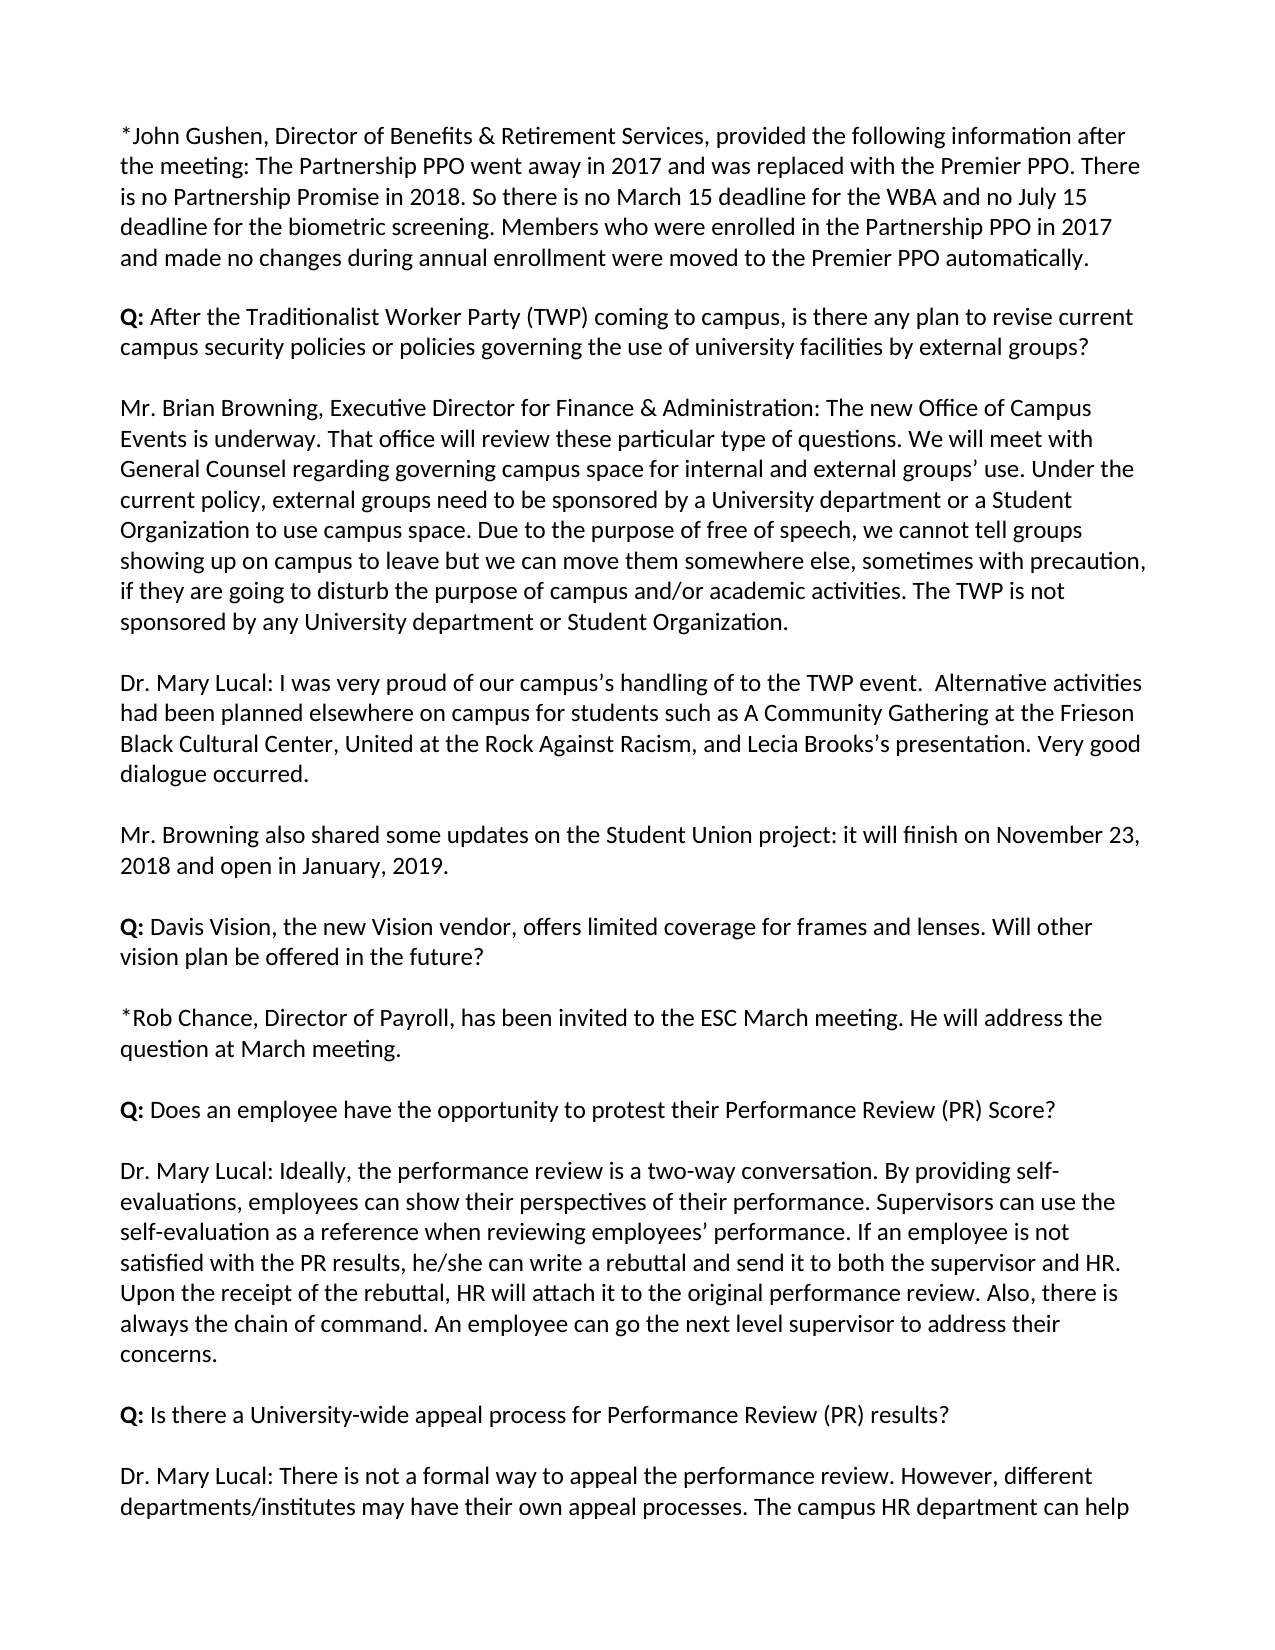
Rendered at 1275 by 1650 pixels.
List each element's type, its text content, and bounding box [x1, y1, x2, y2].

text Q: Is there a University-wide appeal process for Performance Review (PR) results? [120, 1399, 1155, 1430]
text Mr. Brian Browning, Executive Director for Finance & Administration: The new Office of Campus Events is underway. That office will review these particular type of questions. We will meet with General Counsel regarding governing campus space for internal and external groups’ use. Under the current policy, external groups need to be sponsored by a University department or a Student Organization to use campus space. Due to the purpose of free of speech, we cannot tell groups showing up on campus to leave but we can move them somewhere else, sometimes with precaution, if they are going to disturb the purpose of campus and/or academic activities. The TWP is not sponsored by any University department or Student Organization. [120, 392, 1155, 636]
text Dr. Mary Lucal: I was very proud of our campus’s handling of to the TWP event. Alternative activities had been planned elsewhere on campus for students such as A Community Gathering at the Frieson Black Cultural Center, United at the Rock Against Racism, and Lecia Brooks’s presentation. Very good dialogue occurred. [120, 667, 1155, 789]
text Q: Does an employee have the opportunity to protest their Performance Review (PR) Score? [120, 1094, 1155, 1125]
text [120, 1460, 1155, 1521]
text *Rob Chance, Director of Payroll, has been invited to the ESC March meeting. He will address the question at March meeting. [120, 1003, 1155, 1064]
text Q: Davis Vision, the new Vision vendor, offers limited coverage for frames and lenses. Will other vision plan be offered in the future? [120, 911, 1155, 972]
text Q: After the Traditionalist Worker Party (TWP) coming to campus, is there any plan to revise current campus security policies or policies governing the use of university facilities by external groups? [120, 301, 1155, 362]
text Dr. Mary Lucal: Ideally, the performance review is a two-way conversation. By providing self-evaluations, employees can show their perspectives of their performance. Supervisors can use the self-evaluation as a reference when reviewing employees’ performance. If an employee is not satisfied with the PR results, he/she can write a rebuttal and send it to both the supervisor and HR. Upon the receipt of the rebuttal, HR will attach it to the original performance review. Also, there is always the chain of command. An employee can go the next level supervisor to address their concerns. [120, 1155, 1155, 1369]
text Mr. Browning also shared some updates on the Student Union project: it will finish on November 23, 2018 and open in January, 2019. [120, 819, 1155, 881]
text *John Gushen, Director of Benefits & Retirement Services, provided the following information after the meeting: The Partnership PPO went away in 2017 and was replaced with the Premier PPO. There is no Partnership Promise in 2018. So there is no March 15 deadline for the WBA and no July 15 deadline for the biometric screening. Members who were enrolled in the Partnership PPO in 2017 and made no changes during annual enrollment were moved to the Premier PPO automatically. [120, 120, 1155, 273]
